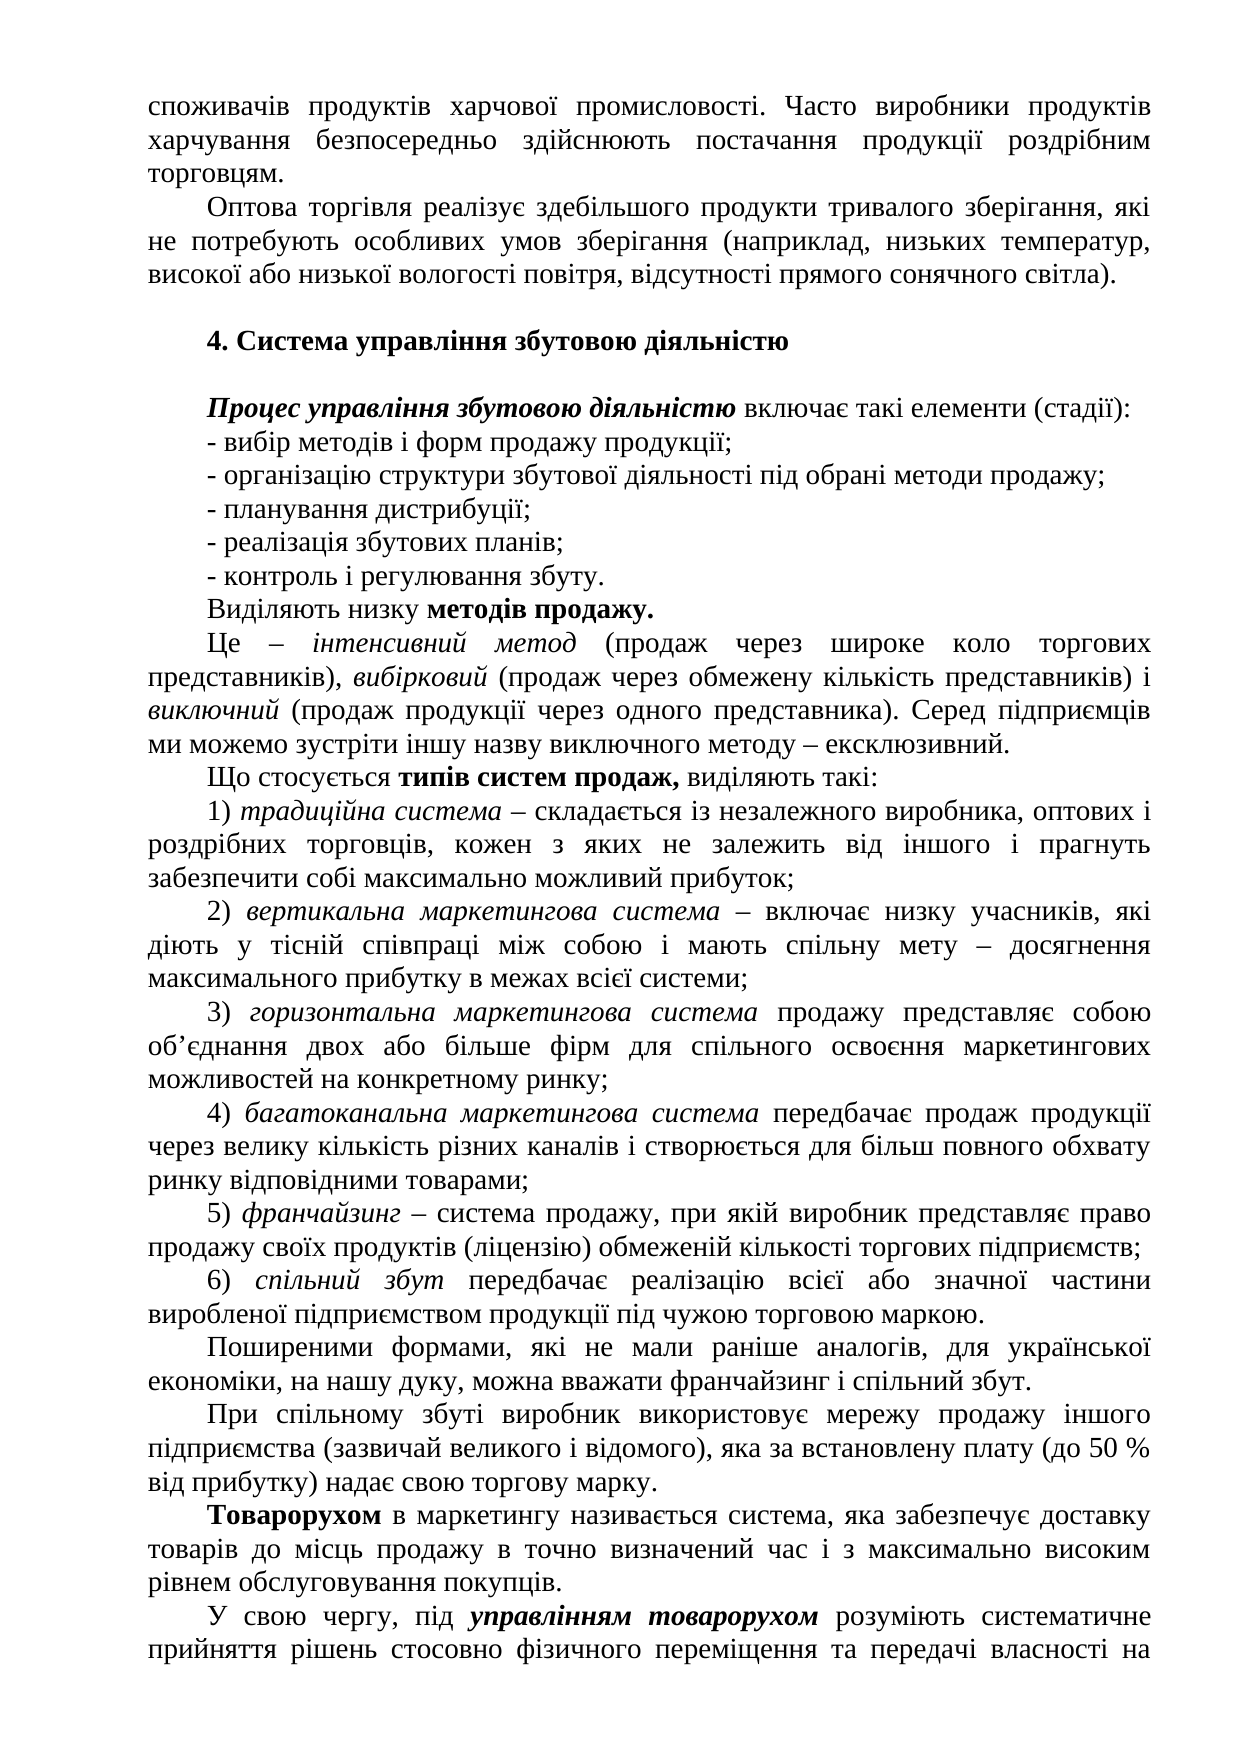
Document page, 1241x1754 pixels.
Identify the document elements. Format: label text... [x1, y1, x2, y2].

list - вибір методів і форм продажу продукції; [148, 424, 1152, 457]
list 3) горизонтальна маркетингова система продажу представляє собою об’єднання двох або більше фірм для спільного освоєння маркетингових можливостей на конкретному ринку; [148, 994, 1152, 1095]
list - планування дистрибуції; [148, 491, 1152, 524]
list Поширеними формами, які не мали раніше аналогів, для української економіки, на нашу дуку, можна вважати франчайзинг і спільний збут. [148, 1329, 1152, 1397]
list 5) франчайзинг – система продажу, при якій виробник представляє право продажу своїх продуктів (ліцензію) обмеженій кількості торгових підприємств; [148, 1195, 1152, 1262]
list Процес управління збутовою діяльністю включає такі елементи (стадії): [148, 390, 1152, 424]
list При спільному збуті виробник використовує мережу продажу іншого підприємства (зазвичай великого і відомого), яка за встановлену плату (до 50 % від прибутку) надає свою торгову марку. [148, 1397, 1152, 1497]
list Виділяють низку методів продажу. [148, 592, 1152, 625]
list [148, 88, 1152, 189]
list 2) вертикальна маркетингова система – включає низку учасників, які діють у тісній співпраці між собою і мають спільну мету – досягнення максимального прибутку в межах всієї системи; [148, 893, 1152, 994]
list Оптова торгівля реалізує здебільшого продукти тривалого зберігання, які не потребують особливих умов зберігання (наприклад, низьких температур, високої або низької вологості повітря, відсутності прямого сонячного світла). [148, 189, 1152, 290]
list - організацію структури збутової діяльності під обрані методи продажу; [148, 457, 1152, 491]
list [148, 1598, 1152, 1665]
list - контроль і регулювання збуту. [148, 558, 1152, 592]
list 4) багатоканальна маркетингова система передбачає продаж продукції через велику кількість різних каналів і створюється для більш повного обхвату ринку відповідними товарами; [148, 1095, 1152, 1195]
list Товарорухом в маркетингу називається система, яка забезпечує доставку товарів до місць продажу в точно визначений час і з максимально високим рівнем обслуговування покупців. [148, 1497, 1152, 1598]
list Що стосується типів систем продаж, виділяють такі: [148, 759, 1152, 793]
list 6) спільний збут передбачає реалізацію всієї або значної частини виробленої підприємством продукції під чужою торговою маркою. [148, 1262, 1152, 1329]
list 4. Система управління збутовою діяльністю [148, 323, 1152, 357]
list 1) традиційна система – складається із незалежного виробника, оптових і роздрібних торговців, кожен з яких не залежить від іншого і прагнуть забезпечити собі максимально можливий прибуток; [148, 793, 1152, 893]
list Це – інтенсивний метод (продаж через широке коло торгових представників), вибірковий (продаж через обмежену кількість представників) і виключний (продаж продукції через одного представника). Серед підприємців ми можемо зустріти іншу назву виключного методу – ексклюзивний. [148, 625, 1152, 759]
list - реалізація збутових планів; [148, 524, 1152, 558]
